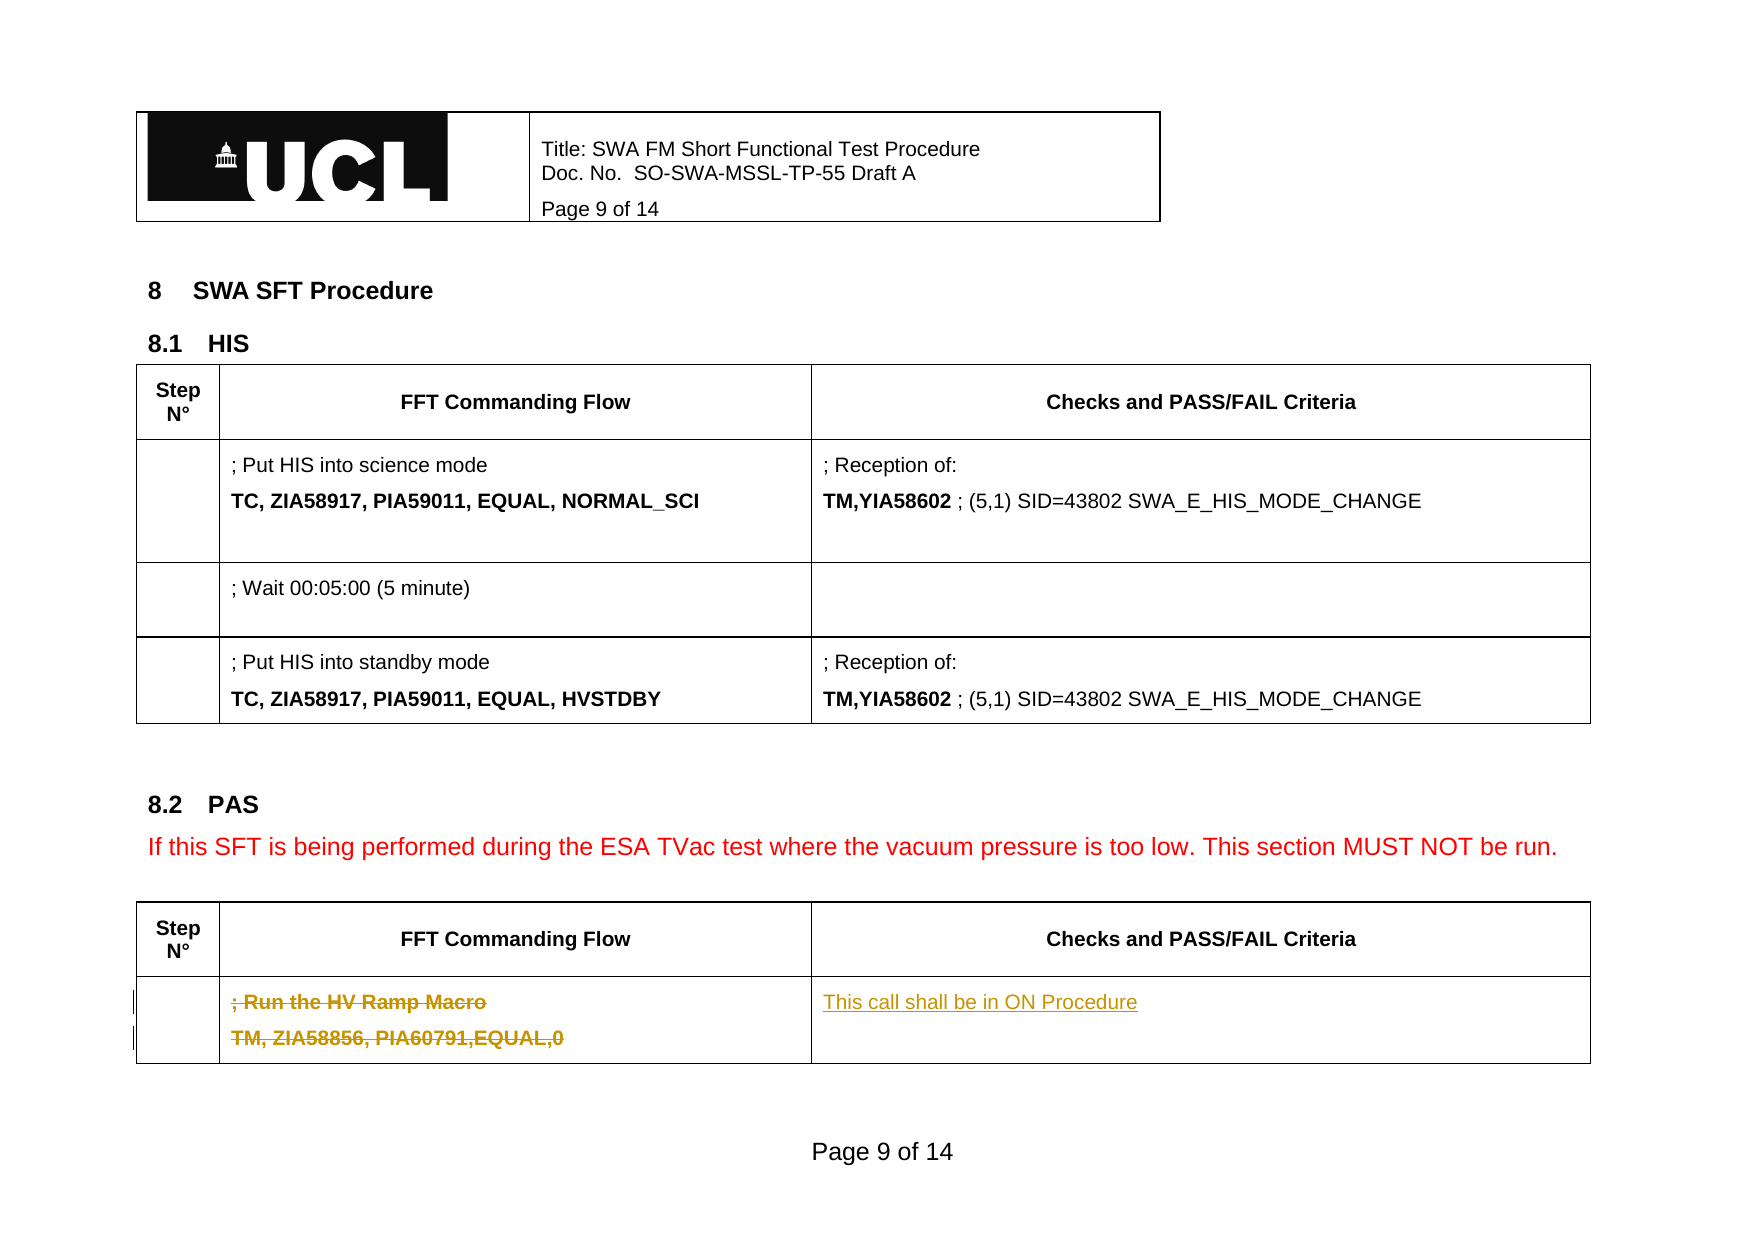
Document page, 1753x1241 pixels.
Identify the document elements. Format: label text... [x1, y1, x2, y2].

table_cell ; Reception of: TM,YIA58602 ; (5,1) SID=43802 SWA_E_HIS_MODE_CHANGE [812, 638, 1590, 723]
table_cell [137, 440, 219, 562]
table_cell [137, 563, 219, 636]
table_header Step N° [137, 903, 219, 976]
picture [147, 112, 448, 201]
text If this SFT is being performed during the ESA TVac test where the vacuum pressure is too low. This section MUST NOT be run. [148, 831, 1617, 860]
table_cell ; Run the HV Ramp Macro TM, ZIA58856, PIA60791,EQUAL,0 TM,,PIA60790,EQUAL,0xCCC TM,,PIA60792,EQUAL,0x1FD TM,,PIA60793,EQUAL,0x1E [220, 977, 811, 1062]
table_cell [812, 563, 1590, 636]
table_cell ; Reception of: TM,YIA58602 ; (5,1) SID=43802 SWA_E_HIS_MODE_CHANGE [812, 440, 1590, 562]
table_cell ; Put HIS into science mode TC, ZIA58917, PIA59011, EQUAL, NORMAL_SCI [220, 440, 811, 562]
table_header FFT Commanding Flow [220, 903, 811, 976]
subtitle SWA SFT Procedure [148, 276, 1617, 304]
table_cell ; Wait 00:05:00 (5 minute) [220, 563, 811, 636]
table_header Checks and PASS/FAIL Criteria [812, 365, 1590, 439]
table_cell ; Put HIS into standby mode TC, ZIA58917, PIA59011, EQUAL, HVSTDBY [220, 638, 811, 723]
table_cell [137, 638, 219, 723]
table_header FFT Commanding Flow [220, 365, 811, 439]
table_cell [137, 977, 219, 1062]
table_header Step N° [137, 365, 219, 439]
subtitle PAS [148, 790, 1617, 819]
table_cell [812, 977, 1590, 1062]
table_header Checks and PASS/FAIL Criteria [812, 903, 1590, 976]
subtitle HIS [148, 329, 1617, 358]
